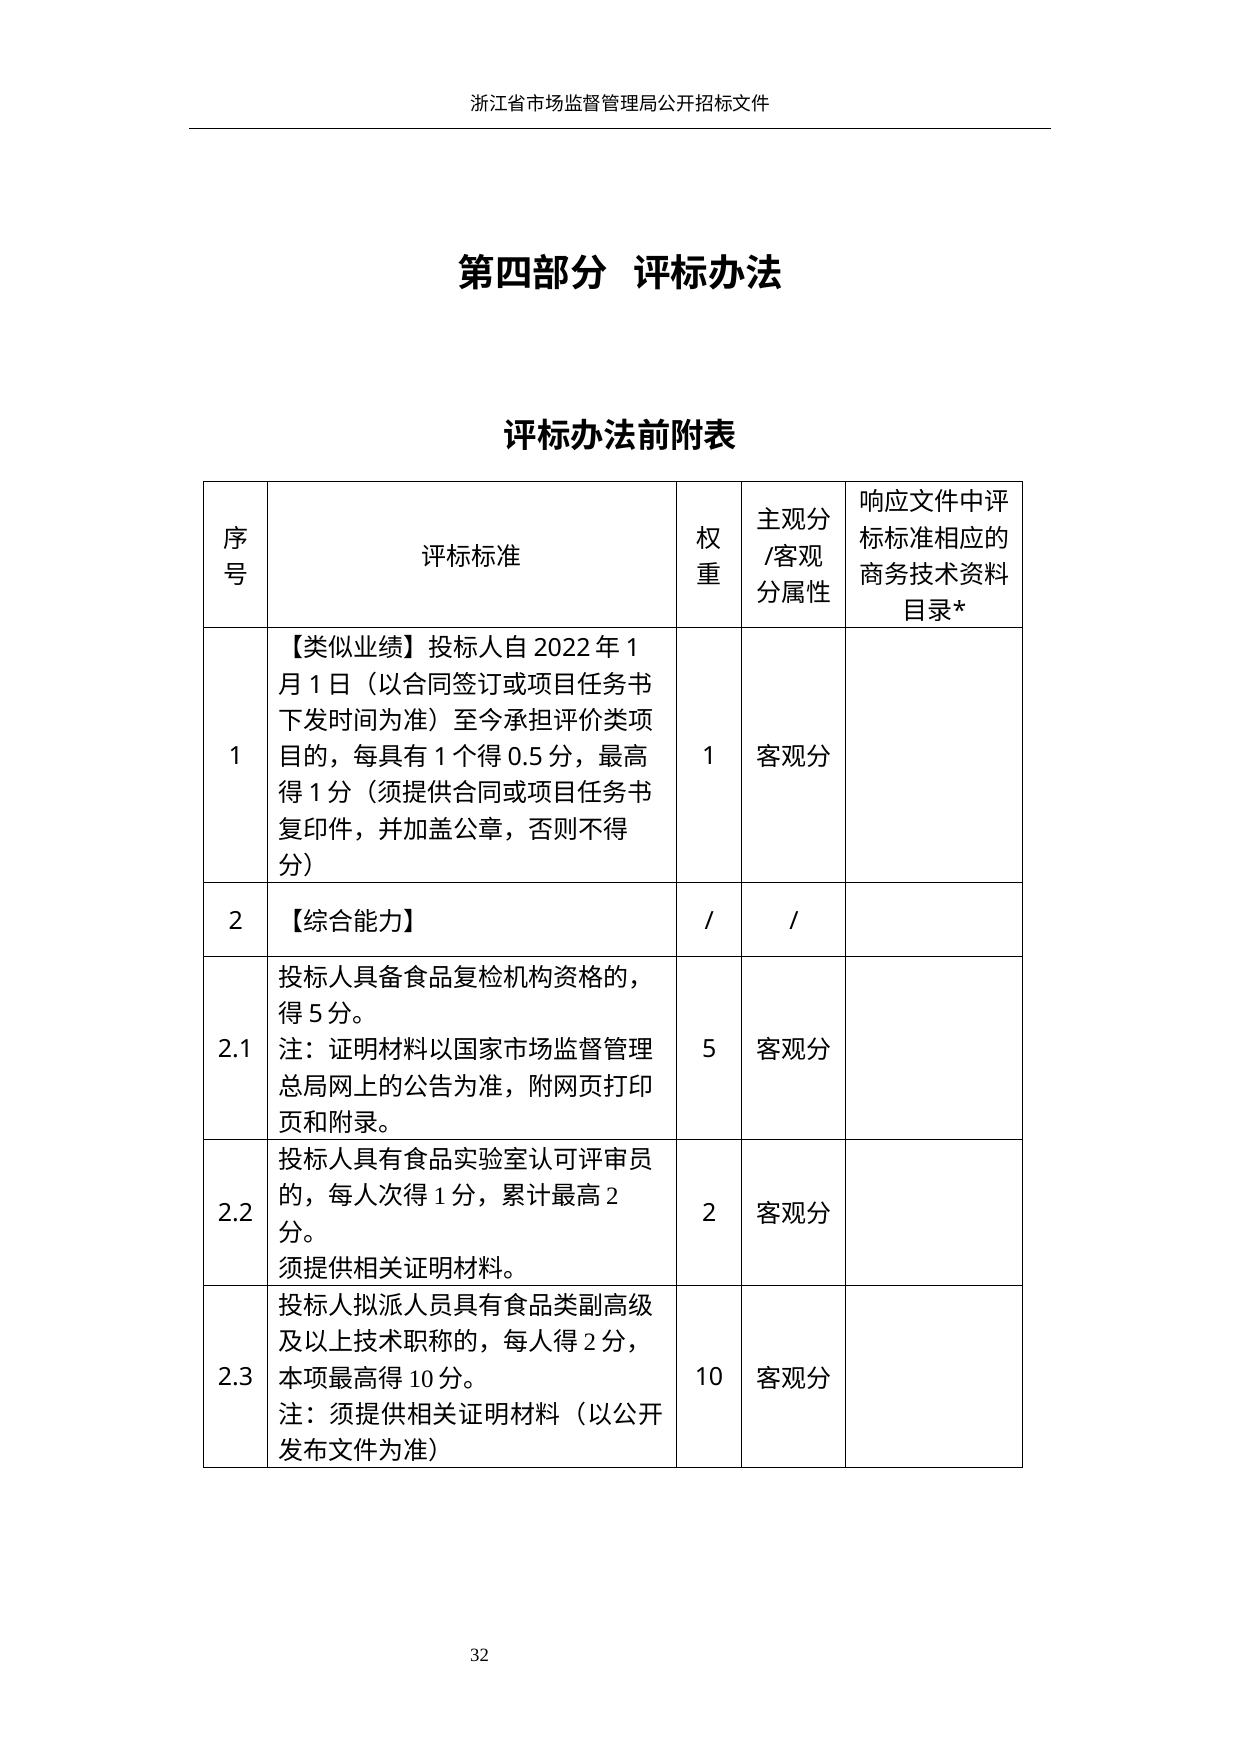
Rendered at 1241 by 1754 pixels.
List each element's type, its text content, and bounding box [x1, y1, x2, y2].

table_cell 【综合能力】 [268, 883, 676, 956]
table_cell [846, 957, 1022, 1138]
table_cell [846, 1286, 1022, 1467]
table_cell 客观分 [742, 1140, 845, 1284]
subtitle 第四部分 评标办法 [189, 243, 1051, 298]
table_cell 1 [677, 628, 741, 882]
table_cell 2.3 [204, 1286, 267, 1467]
table_cell 投标人拟派人员具有食品类副高级及以上技术职称的，每人得2分，本项最高得10分。 注：须提供相关证明材料（以公开发布文件为准） [268, 1286, 676, 1467]
table_header 主观分/客观分属性 [742, 482, 845, 627]
table_cell 2.2 [204, 1140, 267, 1284]
table_cell 客观分 [742, 957, 845, 1138]
table_cell 1 [204, 628, 267, 882]
table_cell 客观分 [742, 628, 845, 882]
table_header 响应文件中评标标准相应的商务技术资料目录* [846, 482, 1022, 627]
table_cell [846, 628, 1022, 882]
table_header 序号 [204, 482, 267, 627]
table_cell 投标人具有食品实验室认可评审员的，每人次得1分，累计最高2分。 须提供相关证明材料。 [268, 1140, 676, 1284]
table_cell 10 [677, 1286, 741, 1467]
table_cell / [742, 883, 845, 956]
table_cell 投标人具备食品复检机构资格的，得5分。 注：证明材料以国家市场监督管理总局网上的公告为准，附网页打印页和附录。 [268, 957, 676, 1138]
table_cell / [677, 883, 741, 956]
table_cell 5 [677, 957, 741, 1138]
table_cell [846, 883, 1022, 956]
table_cell 【类似业绩】投标人自2022年1月1日（以合同签订或项目任务书下发时间为准）至今承担评价类项目的，每具有1个得0.5分，最高得1分（须提供合同或项目任务书复印件，并加盖公章，否则不得分） [268, 628, 676, 882]
table_cell 2.1 [204, 957, 267, 1138]
text 评标办法前附表 [189, 408, 1051, 457]
table_cell 2 [204, 883, 267, 956]
table_cell 2 [677, 1140, 741, 1284]
table_header 评标标准 [268, 482, 676, 627]
table_header 权重 [677, 482, 741, 627]
table_cell [846, 1140, 1022, 1284]
table_cell 客观分 [742, 1286, 845, 1467]
